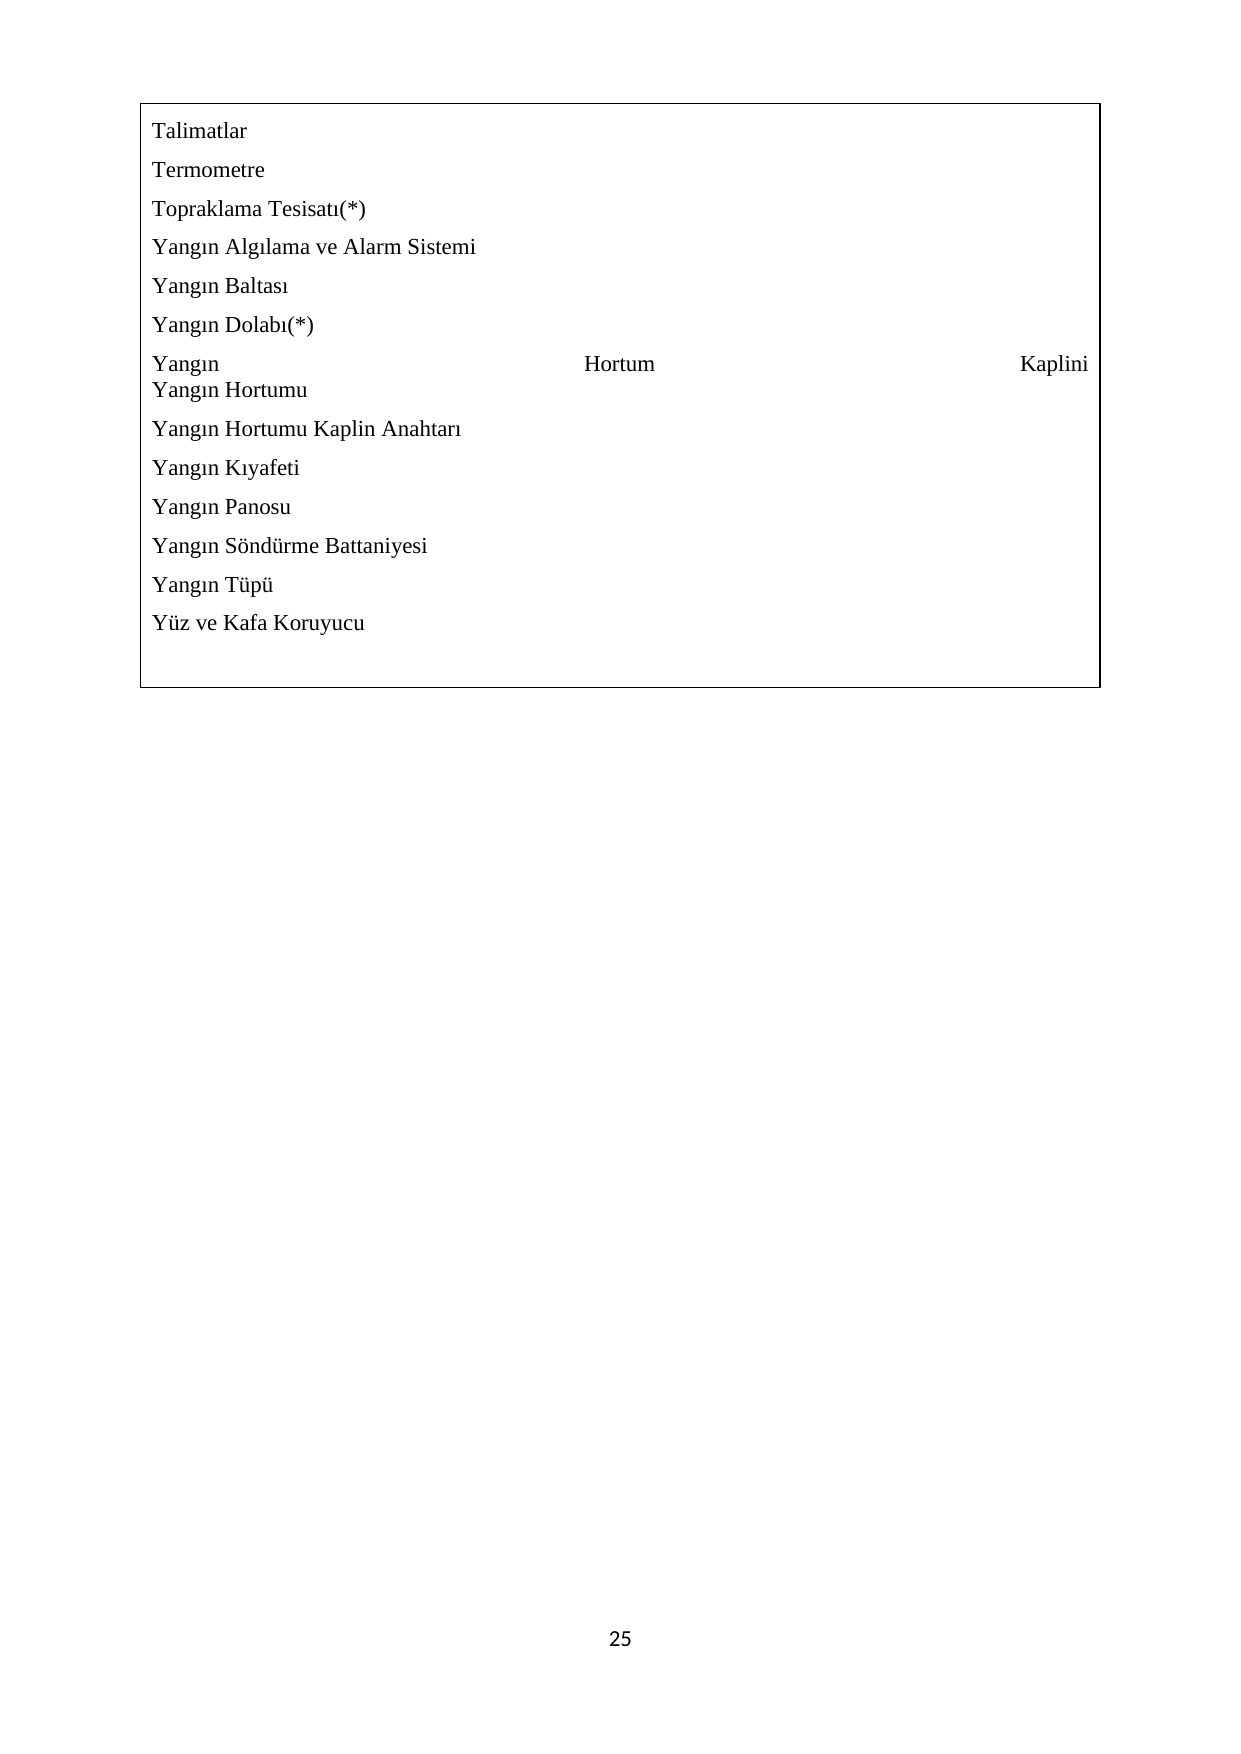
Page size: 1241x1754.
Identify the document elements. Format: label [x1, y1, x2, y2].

table_cell [141, 104, 1099, 687]
